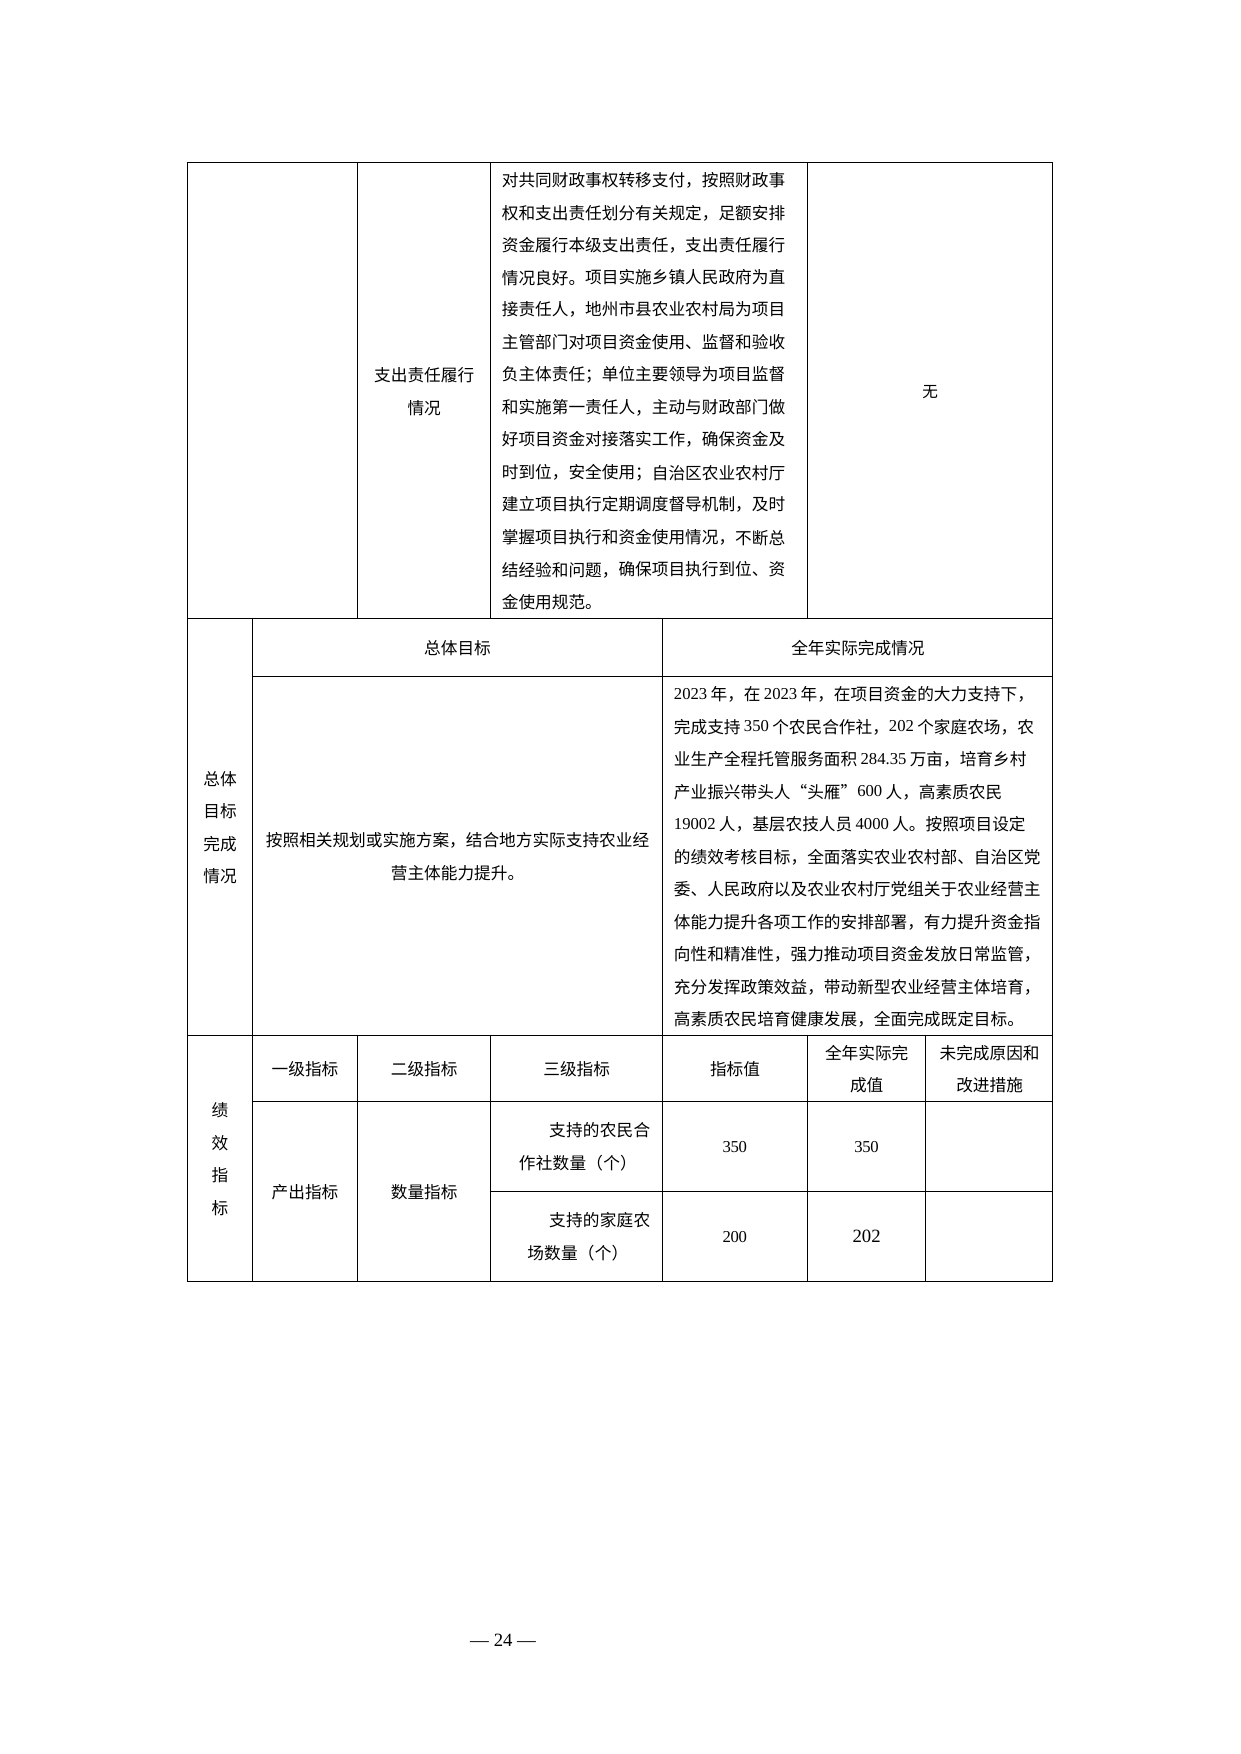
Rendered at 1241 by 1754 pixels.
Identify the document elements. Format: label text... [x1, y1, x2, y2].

table_cell 全年实际完成值 [808, 1036, 925, 1101]
table_cell 支持的家庭农场数量（个） [491, 1192, 662, 1281]
table_cell 总体目标 [253, 619, 662, 676]
table_cell 200 [663, 1192, 807, 1281]
table_cell 支持的农民合作社数量（个） [491, 1102, 662, 1191]
table_cell 绩 效 指 标 [188, 1036, 252, 1281]
table_cell 350 [808, 1102, 925, 1191]
table_cell 三级指标 [491, 1036, 662, 1101]
table_cell 总体目标完成情况 [188, 619, 252, 1034]
table_cell 350 [663, 1102, 807, 1191]
table_cell 未完成原因和改进措施 [926, 1036, 1052, 1101]
table_cell 指标值 [663, 1036, 807, 1101]
table_cell 202 [808, 1192, 925, 1281]
table_cell 二级指标 [358, 1036, 490, 1101]
table_cell 无 [808, 163, 1052, 618]
table_cell [926, 1192, 1052, 1281]
table_cell 支出责任履行情况 [358, 163, 490, 618]
table_cell 对共同财政事权转移支付，按照财政事权和支出责任划分有关规定，足额安排资金履行本级支出责任，支出责任履行情况良好。项目实施乡镇人民政府为直接责任人，地州市县农业农村局为项目主管部门对项目资金使用、监督和验收负主体责任；单位主要领导为项目监督和实施第一责任人，主动与财政部门做好项目资金对接落实工作，确保资金及时到位，安全使用；自治区农业农村厅建立项目执行定期调度督导机制，及时掌握项目执行和资金使用情况，不断总结经验和问题，确保项目执行到位、资金使用规范。 [491, 163, 807, 618]
table_cell 全年实际完成情况 [663, 619, 1052, 676]
table_cell 产出指标 [253, 1102, 357, 1281]
table_cell 一级指标 [253, 1036, 357, 1101]
table_cell 数量指标 [358, 1102, 490, 1281]
table_cell 2023年，在2023年，在项目资金的大力支持下，完成支持350个农民合作社，202个家庭农场，农业生产全程托管服务面积284.35万亩，培育乡村产业振兴带头人“头雁”600人，高素质农民19002人，基层农技人员4000人。按照项目设定的绩效考核目标，全面落实农业农村部、自治区党委、人民政府以及农业农村厅党组关于农业经营主体能力提升各项工作的安排部署，有力提升资金指向性和精准性，强力推动项目资金发放日常监管，充分发挥政策效益，带动新型农业经营主体培育，高素质农民培育健康发展，全面完成既定目标。 [663, 677, 1052, 1034]
table_cell 按照相关规划或实施方案，结合地方实际支持农业经营主体能力提升。 [253, 677, 662, 1034]
table_cell [926, 1102, 1052, 1191]
